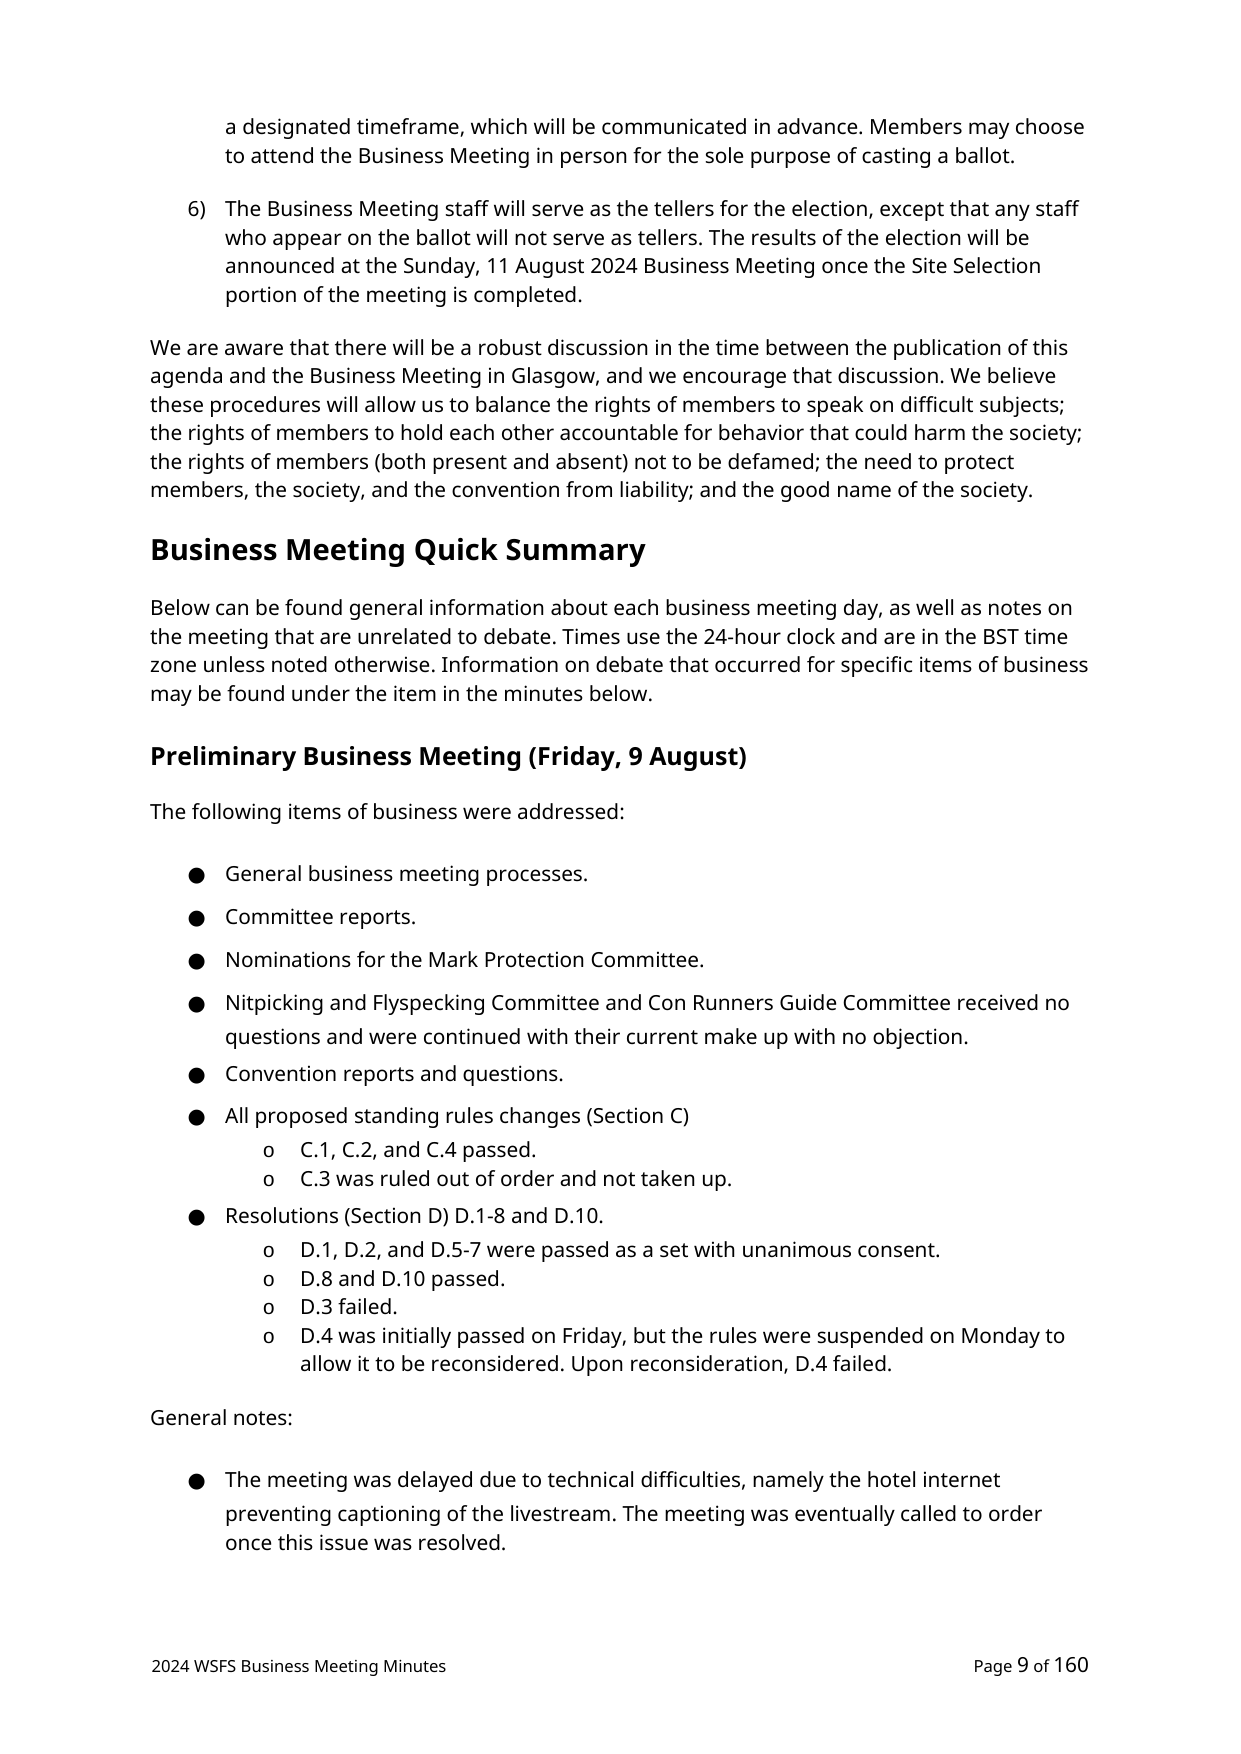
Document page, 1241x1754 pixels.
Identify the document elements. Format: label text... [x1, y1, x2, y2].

text We are aware that there will be a robust discussion in the time between the publication of this agenda and the Business Meeting in Glasgow, and we encourage that discussion. We believe these procedures will allow us to balance the rights of members to speak on difficult subjects; the rights of members to hold each other accountable for behavior that could harm the society; the rights of members (both present and absent) not to be defamed; the need to protect members, the society, and the convention from liability; and the good name of the society. [150, 333, 1090, 504]
list The Business Meeting staff will serve as the tellers for the election, except that any staff who appear on the ballot will not serve as tellers. The results of the election will be announced at the Sunday, 11 August 2024 Business Meeting once the Site Selection portion of the meeting is completed. [187, 194, 1090, 308]
list C.3 was ruled out of order and not taken up. [262, 1164, 1090, 1193]
list General business meeting processes. [187, 851, 1090, 894]
list Nitpicking and Flyspecking Committee and Con Runners Guide Committee received no questions and were continued with their current make up with no objection. [187, 979, 1090, 1050]
list D.1, D.2, and D.5-7 were passed as a set with unanimous consent. [262, 1235, 1090, 1264]
list D.8 and D.10 passed. [262, 1264, 1090, 1292]
list Convention reports and questions. [187, 1050, 1090, 1093]
subtitle Preliminary Business Meeting (Friday, 9 August) [150, 738, 1090, 772]
text General notes: [150, 1403, 1090, 1431]
list D.4 was initially passed on Friday, but the rules were suspended on Monday to allow it to be reconsidered. Upon reconsideration, D.4 failed. [262, 1321, 1090, 1378]
subtitle Business Meeting Quick Summary [150, 529, 1090, 568]
list All proposed standing rules changes (Section C) [187, 1093, 1090, 1136]
list D.3 failed. [262, 1292, 1090, 1321]
list Resolutions (Section D) D.1-8 and D.10. [187, 1193, 1090, 1235]
list C.1, C.2, and C.4 passed. [262, 1136, 1090, 1164]
text The following items of business were addressed: [150, 797, 1090, 826]
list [187, 112, 1090, 169]
text Below can be found general information about each business meeting day, as well as notes on the meeting that are unrelated to debate. Times use the 24-hour clock and are in the BST time zone unless noted otherwise. Information on debate that occurred for specific items of business may be found under the item in the minutes below. [150, 593, 1090, 707]
list Committee reports. [187, 894, 1090, 936]
list Nominations for the Mark Protection Committee. [187, 936, 1090, 979]
list The meeting was delayed due to technical difficulties, namely the hotel internet preventing captioning of the livestream. The meeting was eventually called to order once this issue was resolved. [187, 1456, 1090, 1556]
